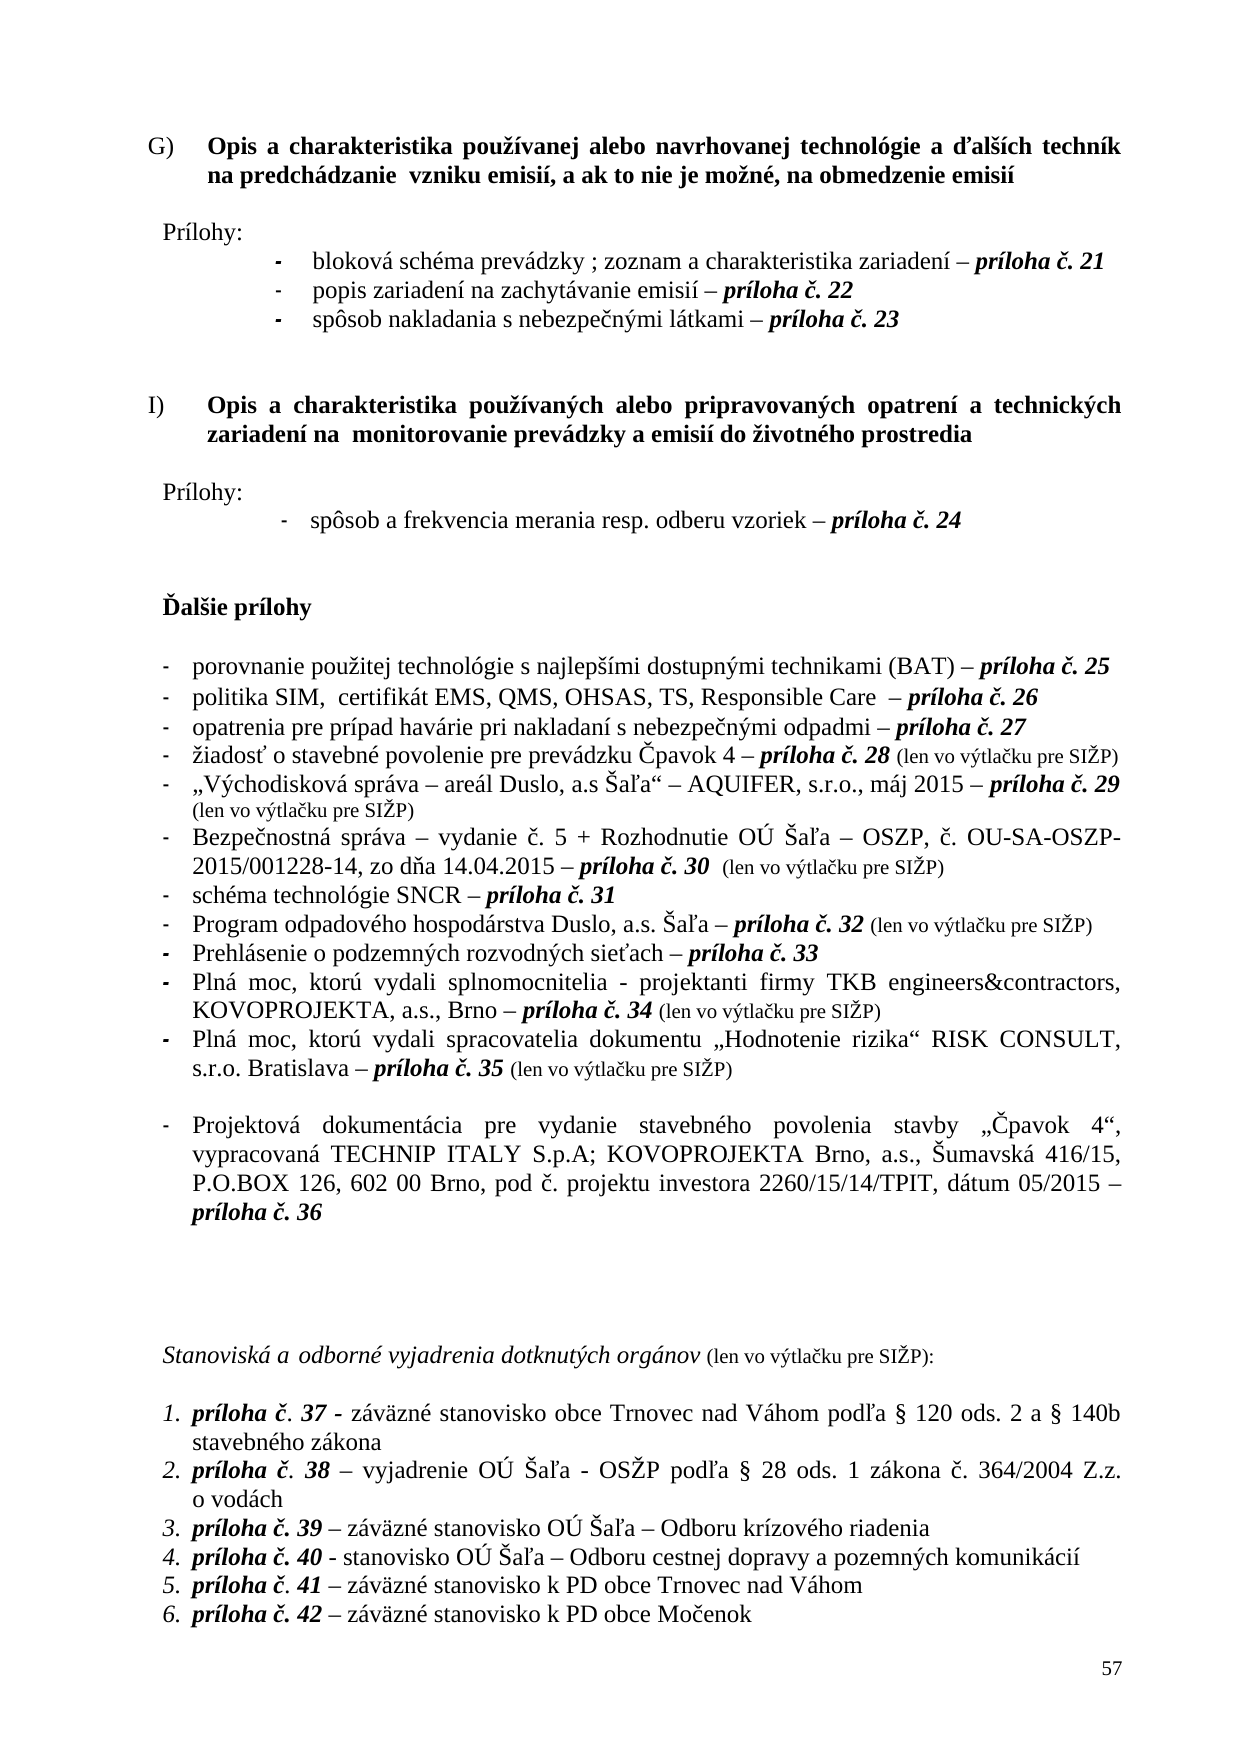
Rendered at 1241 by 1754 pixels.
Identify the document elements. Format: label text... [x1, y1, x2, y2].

list Prehlásenie o podzemných rozvodných sieťach – príloha č. 33 [162, 938, 1122, 966]
list Opis a charakteristika používanej alebo navrhovanej technológie a ďalších techník na predchádzanie vzniku emisií, a ak to nie je možné, na obmedzenie emisií [148, 131, 1122, 189]
list Bezpečnostná správa – vydanie č. 5 + Rozhodnutie OÚ Šaľa – OSZP, č. OU-SA-OSZP-2015/001228-14, zo dňa 14.04.2015 – príloha č. 30 (len vo výtlačku pre SIŽP) [162, 822, 1122, 880]
text Stanoviská a odborné vyjadrenia dotknutých orgánov (len vo výtlačku pre SIŽP): [162, 1341, 1122, 1369]
list bloková schéma prevádzky ; zoznam a charakteristika zariadení – príloha č. 21 [275, 246, 1122, 275]
list príloha č. 38 – vyjadrenie OÚ Šaľa - OSŽP podľa § 28 ods. 1 zákona č. 364/2004 Z.z. o vodách [162, 1456, 1122, 1513]
list Opis a charakteristika používaných alebo pripravovaných opatrení a technických zariadení na monitorovanie prevádzky a emisií do životného prostredia [148, 390, 1122, 448]
list žiadosť o stavebné povolenie pre prevádzku Čpavok 4 – príloha č. 28 (len vo výtlačku pre SIŽP) [162, 741, 1122, 769]
list „Východisková správa – areál Duslo, a.s Šaľa“ – AQUIFER, s.r.o., máj 2015 – príloha č. 29 (len vo výtlačku pre SIŽP) [162, 769, 1122, 822]
list príloha č. 40 - stanovisko OÚ Šaľa – Odboru cestnej dopravy a pozemných komunikácií [162, 1542, 1122, 1571]
list príloha č. 41 – záväzné stanovisko k PD obce Trnovec nad Váhom [162, 1571, 1122, 1599]
list Program odpadového hospodárstva Duslo, a.s. Šaľa – príloha č. 32 (len vo výtlačku pre SIŽP) [162, 909, 1122, 938]
list Plná moc, ktorú vydali splnomocnitelia - projektanti firmy TKB engineers&contractors, KOVOPROJEKTA, a.s., Brno – príloha č. 34 (len vo výtlačku pre SIŽP) [162, 966, 1122, 1024]
list príloha č. 37 - záväzné stanovisko obce Trnovec nad Váhom podľa § 120 ods. 2 a § 140b stavebného zákona [162, 1398, 1122, 1456]
list príloha č. 42 – záväzné stanovisko k PD obce Močenok [162, 1599, 1122, 1628]
list príloha č. 39 – záväzné stanovisko OÚ Šaľa – Odboru krízového riadenia [162, 1513, 1122, 1542]
list spôsob nakladania s nebezpečnými látkami – príloha č. 23 [275, 304, 1122, 333]
text Prílohy: [148, 477, 1122, 505]
list Projektová dokumentácia pre vydanie stavebného povolenia stavby „Čpavok 4“, vypracovaná TECHNIP ITALY S.p.A; KOVOPROJEKTA Brno, a.s., Šumavská 416/15, P.O.BOX 126, 602 00 Brno, pod č. projektu investora 2260/15/14/TPIT, dátum 05/2015 – príloha č. 36 [162, 1110, 1122, 1226]
subtitle porovnanie použitej technológie s najlepšími dostupnými technikami (BAT) – príloha č. 25 [162, 649, 1122, 680]
list Plná moc, ktorú vydali spracovatelia dokumentu „Hodnotenie rizika“ RISK CONSULT, s.r.o. Bratislava – príloha č. 35 (len vo výtlačku pre SIŽP) [162, 1024, 1122, 1082]
text Prílohy: [162, 217, 1122, 246]
subtitle politika SIM, certifikát EMS, QMS, OHSAS, TS, Responsible Care – príloha č. 26 [162, 680, 1122, 712]
list opatrenia pre prípad havárie pri nakladaní s nebezpečnými odpadmi – príloha č. 27 [162, 712, 1122, 741]
list schéma technológie SNCR – príloha č. 31 [162, 880, 1122, 909]
text Ďalšie prílohy [162, 592, 1122, 620]
list popis zariadení na zachytávanie emisií – príloha č. 22 [275, 275, 1122, 304]
list spôsob a frekvencia merania resp. odberu vzoriek – príloha č. 24 [281, 505, 1122, 534]
